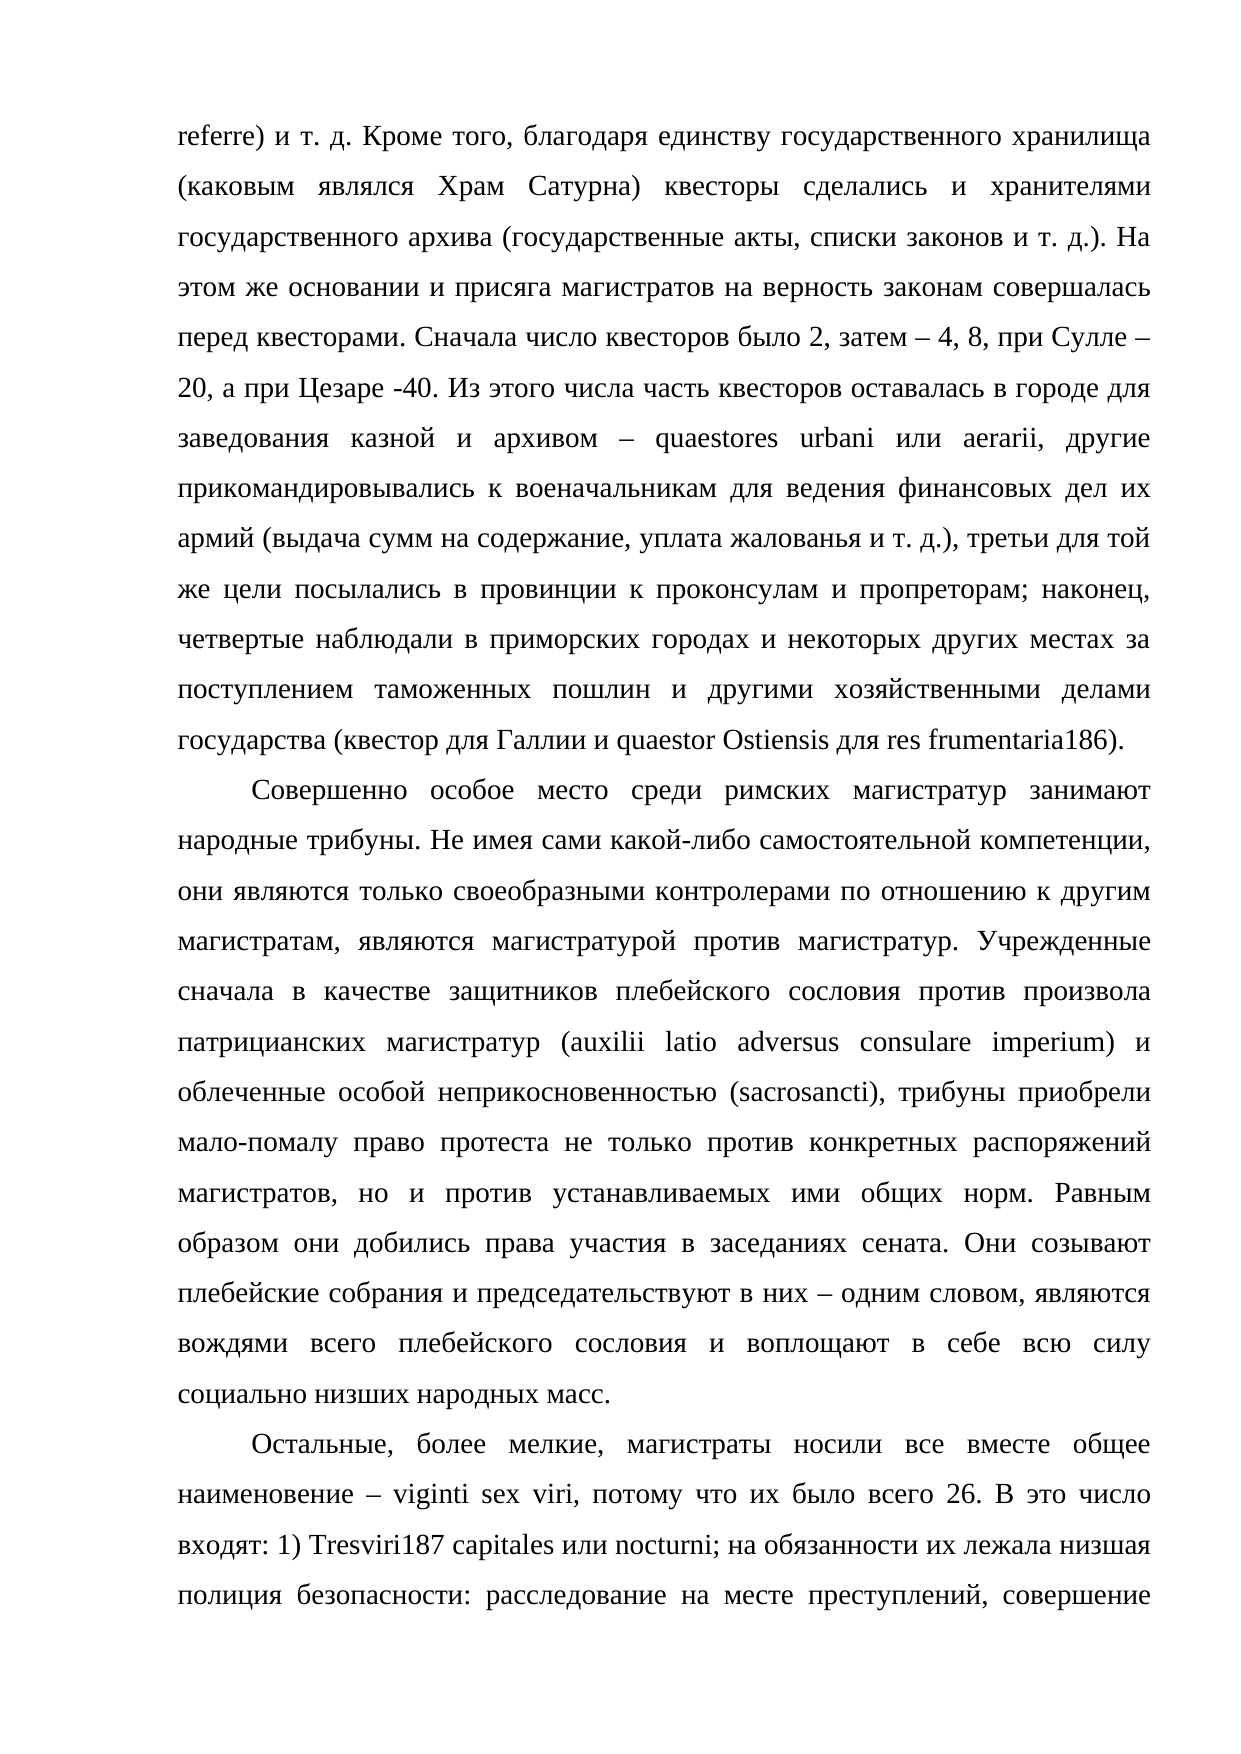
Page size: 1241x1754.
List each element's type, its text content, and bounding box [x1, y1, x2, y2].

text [177, 118, 1152, 755]
text Совершенно особое место среди римских магистратур занимают народные трибуны. Не имея сами какой-либо самостоятельной компетенции, они являются только своеобразными контролерами по отношению к другим магистратам, являются магистратурой против магистратур. Учрежденные сначала в качестве защитников плебейского сословия против произвола патрицианских магистратур (auxilii latio adversus consulare imperium) и облеченные особой неприкосновенностью (sacrosancti), трибуны приобрели мало-помалу право протеста не только против конкретных распоряжений магистратов, но и против устанавливаемых ими общих норм. Равным образом они добились права участия в заседаниях сената. Они созывают плебейские собрания и председательствуют в них – одним словом, являются вождями всего плебейского сословия и воплощают в себе всю силу социально низших народных масс. [177, 772, 1152, 1409]
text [177, 1426, 1152, 1611]
